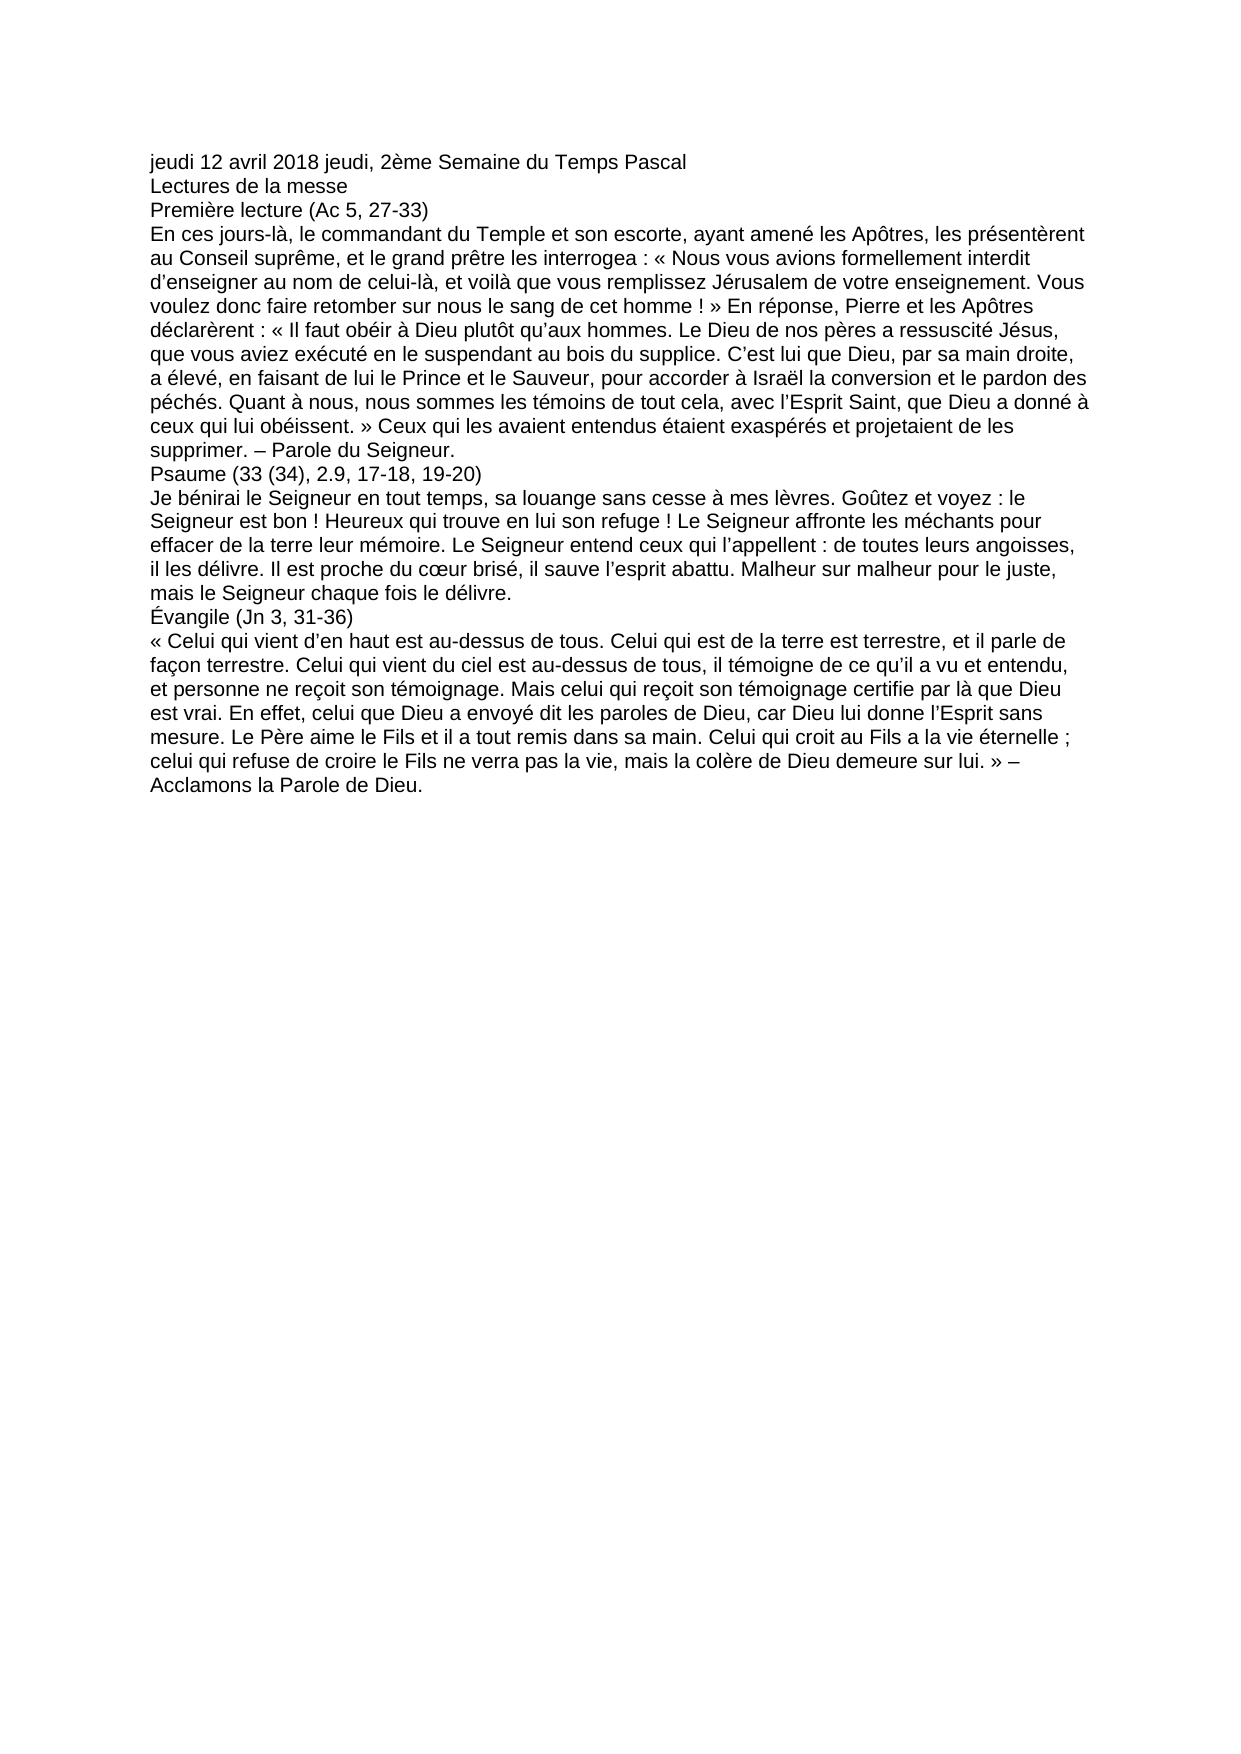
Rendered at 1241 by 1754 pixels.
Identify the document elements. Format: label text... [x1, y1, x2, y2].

text « Celui qui vient d’en haut est au-dessus de tous. Celui qui est de la terre est terrestre, et il parle de façon terrestre. Celui qui vient du ciel est au-dessus de tous, il témoigne de ce qu’il a vu et entendu, et personne ne reçoit son témoignage. Mais celui qui reçoit son témoignage certifie par là que Dieu est vrai. En effet, celui que Dieu a envoyé dit les paroles de Dieu, car Dieu lui donne l’Esprit sans mesure. Le Père aime le Fils et il a tout remis dans sa main. Celui qui croit au Fils a la vie éternelle ; celui qui refuse de croire le Fils ne verra pas la vie, mais la colère de Dieu demeure sur lui. » – Acclamons la Parole de Dieu. [150, 629, 1090, 797]
text Je bénirai le Seigneur en tout temps, sa louange sans cesse à mes lèvres. Goûtez et voyez : le Seigneur est bon ! Heureux qui trouve en lui son refuge ! Le Seigneur affronte les méchants pour effacer de la terre leur mémoire. Le Seigneur entend ceux qui l’appellent : de toutes leurs angoisses, il les délivre. Il est proche du cœur brisé, il sauve l’esprit abattu. Malheur sur malheur pour le juste, mais le Seigneur chaque fois le délivre. [150, 485, 1090, 605]
text En ces jours-là, le commandant du Temple et son escorte, ayant amené les Apôtres, les présentèrent au Conseil suprême, et le grand prêtre les interrogea : « Nous vous avions formellement interdit d’enseigner au nom de celui-là, et voilà que vous remplissez Jérusalem de votre enseignement. Vous voulez donc faire retomber sur nous le sang de cet homme ! » En réponse, Pierre et les Apôtres déclarèrent : « Il faut obéir à Dieu plutôt qu’aux hommes. Le Dieu de nos pères a ressuscité Jésus, que vous aviez exécuté en le suspendant au bois du supplice. C’est lui que Dieu, par sa main droite, a élevé, en faisant de lui le Prince et le Sauveur, pour accorder à Israël la conversion et le pardon des péchés. Quant à nous, nous sommes les témoins de tout cela, avec l’Esprit Saint, que Dieu a donné à ceux qui lui obéissent. » Ceux qui les avaient entendus étaient exaspérés et projetaient de les supprimer. – Parole du Seigneur. [150, 222, 1090, 461]
